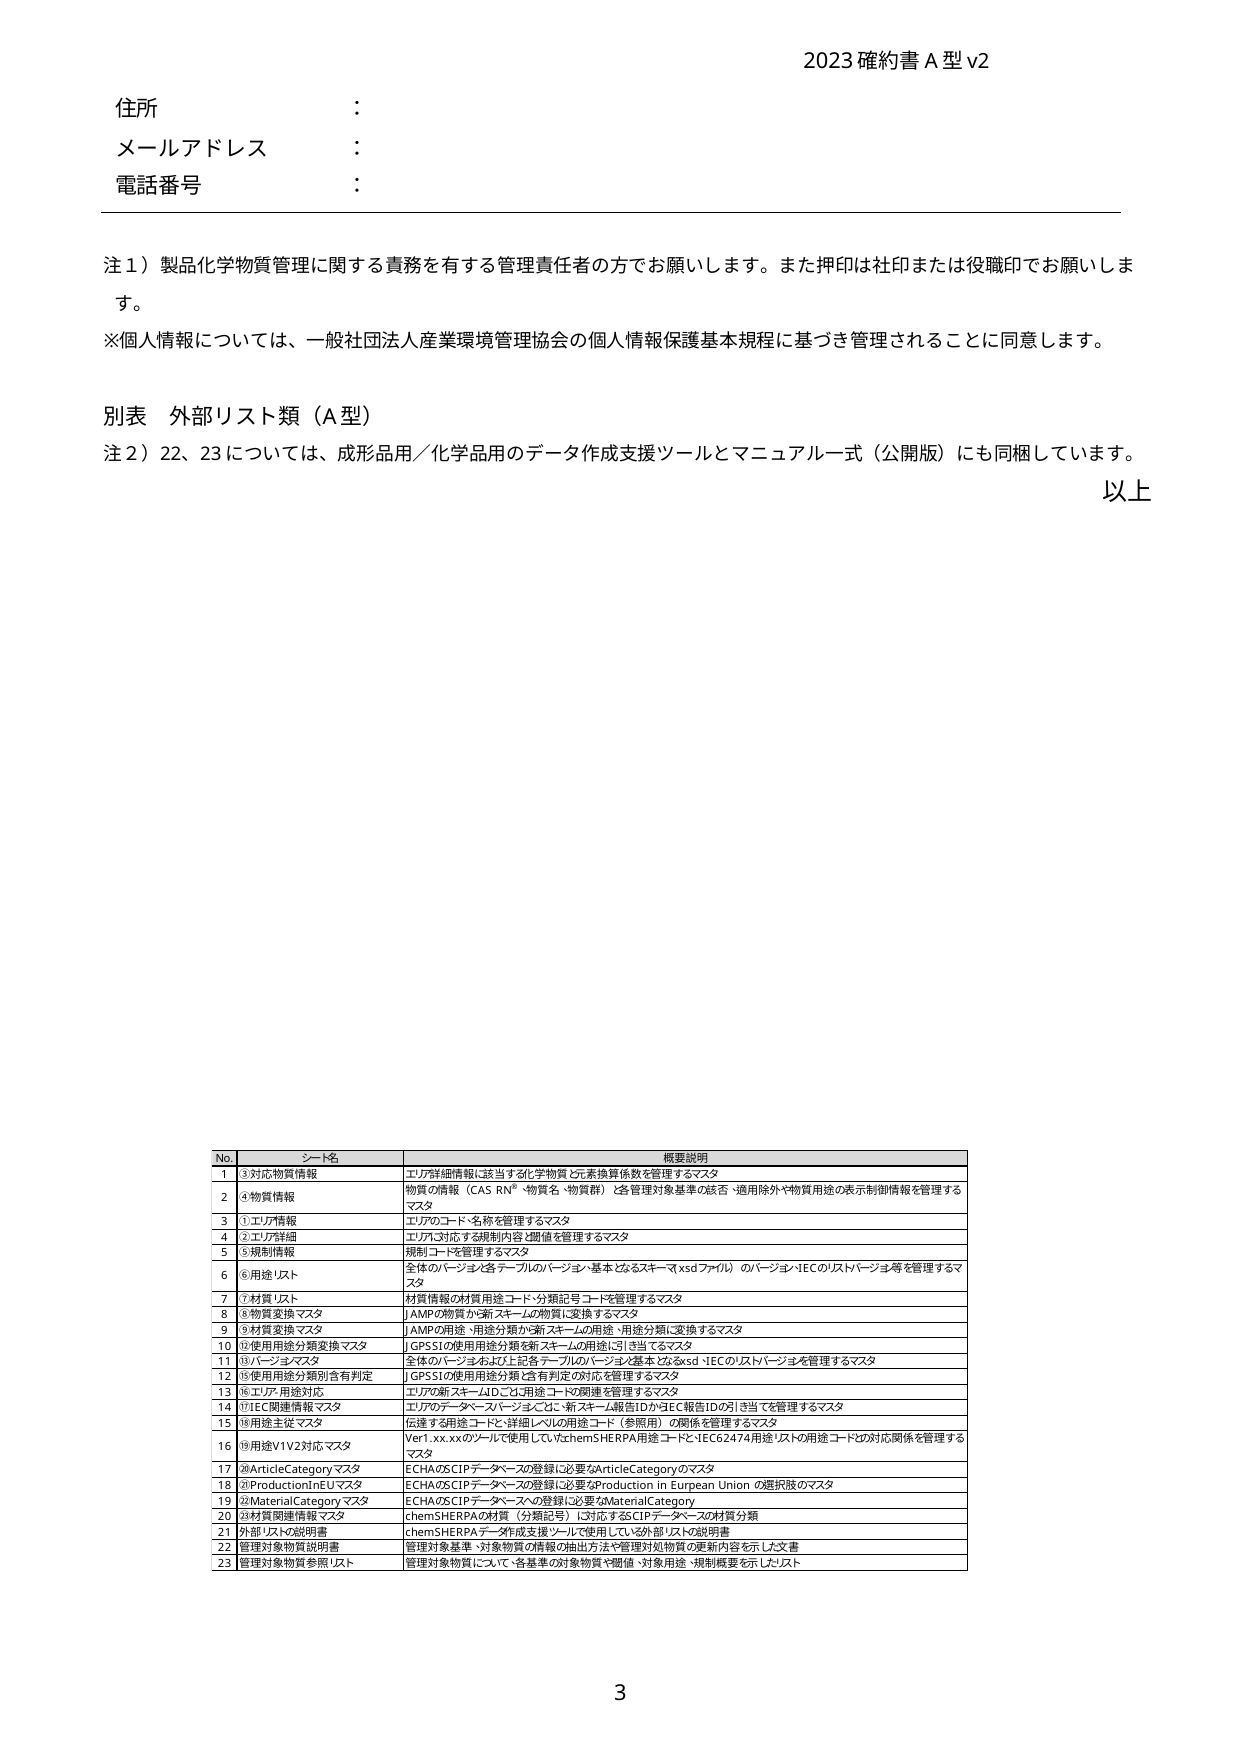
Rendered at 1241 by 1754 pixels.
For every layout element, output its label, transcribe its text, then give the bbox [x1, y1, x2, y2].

table_cell メールアドレス [104, 128, 335, 165]
text 注１）製品化学物質管理に関する責務を有する管理責任者の方でお願いします。また押印は社印または役職印でお願いします。 [103, 246, 1152, 321]
table_cell ： [335, 88, 1121, 128]
text ※個人情報については、一般社団法人産業環境管理協会の個人情報保護基本規程に基づき管理されることに同意します。 [103, 321, 1166, 358]
table_cell 住所 [104, 88, 335, 128]
table_cell ： [335, 165, 1121, 208]
table_cell 電話番号 [104, 165, 335, 208]
table_cell ： [335, 128, 1121, 165]
text 注２）22、23については、成形品用／化学品用のデータ作成支援ツールとマニュアル一式（公開版）にも同梱しています。 [103, 433, 1152, 471]
text 別表 外部リスト類（A型） [103, 396, 1166, 433]
text 以上 [103, 471, 1152, 508]
